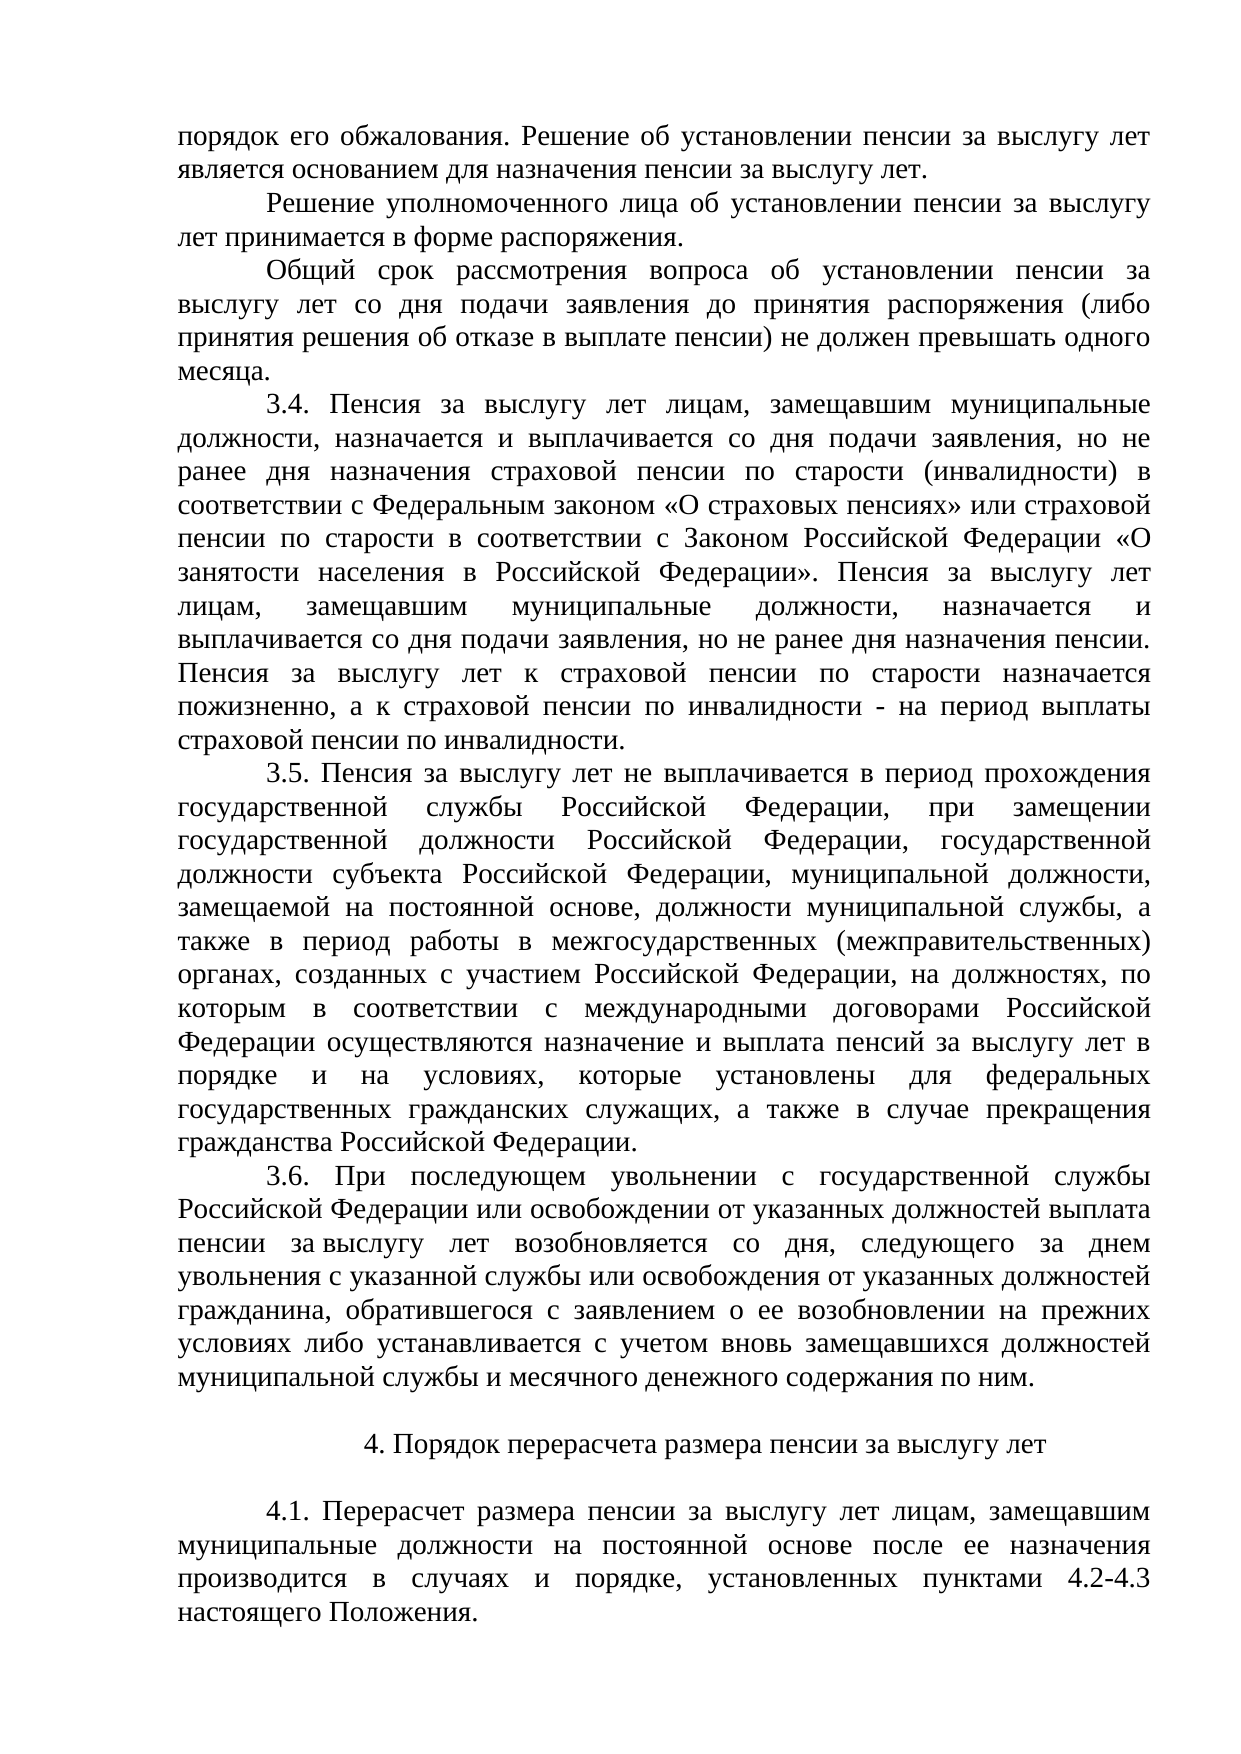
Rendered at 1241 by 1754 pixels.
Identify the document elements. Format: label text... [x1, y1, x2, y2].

text Общий срок рассмотрения вопроса об установлении пенсии за выслугу лет со дня подачи заявления до принятия распоряжения (либо принятия решения об отказе в выплате пенсии) не должен превышать одного месяца. [177, 252, 1152, 386]
text 3.4. Пенсия за выслугу лет лицам, замещавшим муниципальные должности, назначается и выплачивается со дня подачи заявления, но не ранее дня назначения страховой пенсии по старости (инвалидности) в соответствии с Федеральным законом «О страховых пенсиях» или страховой пенсии по старости в соответствии с Законом Российской Федерации «О занятости населения в Российской Федерации». Пенсия за выслугу лет лицам, замещавшим муниципальные должности, назначается и выплачивается со дня подачи заявления, но не ранее дня назначения пенсии. Пенсия за выслугу лет к страховой пенсии по старости назначается пожизненно, а к страховой пенсии по инвалидности - на период выплаты страховой пенсии по инвалидности. [177, 386, 1152, 755]
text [177, 118, 1152, 185]
text Решение уполномоченного лица об установлении пенсии за выслугу лет принимается в форме распоряжения. [177, 185, 1152, 252]
text 3.6. При последующем увольнении с государственной службы Российской Федерации или освобождении от указанных должностей выплата пенсии за выслугу лет возобновляется со дня, следующего за днем увольнения с указанной службы или освобождения от указанных должностей гражданина, обратившегося с заявлением о ее возобновлении на прежних условиях либо устанавливается с учетом вновь замещавшихся должностей муниципальной службы и месячного денежного содержания по ним. [177, 1158, 1152, 1393]
text 4.1. Перерасчет размера пенсии за выслугу лет лицам, замещавшим муниципальные должности на постоянной основе после ее назначения производится в случаях и порядке, установленных пунктами 4.2-4.3 настоящего Положения. [177, 1493, 1152, 1627]
text 4. Порядок перерасчета размера пенсии за выслугу лет [177, 1426, 1152, 1460]
text 3.5. Пенсия за выслугу лет не выплачивается в период прохождения государственной службы Российской Федерации, при замещении государственной должности Российской Федерации, государственной должности субъекта Российской Федерации, муниципальной должности, замещаемой на постоянной основе, должности муниципальной службы, а также в период работы в межгосударственных (межправительственных) органах, созданных с участием Российской Федерации, на должностях, по которым в соответствии с международными договорами Российской Федерации осуществляются назначение и выплата пенсий за выслугу лет в порядке и на условиях, которые установлены для федеральных государственных гражданских служащих, а также в случае прекращения гражданства Российской Федерации. [177, 755, 1152, 1158]
